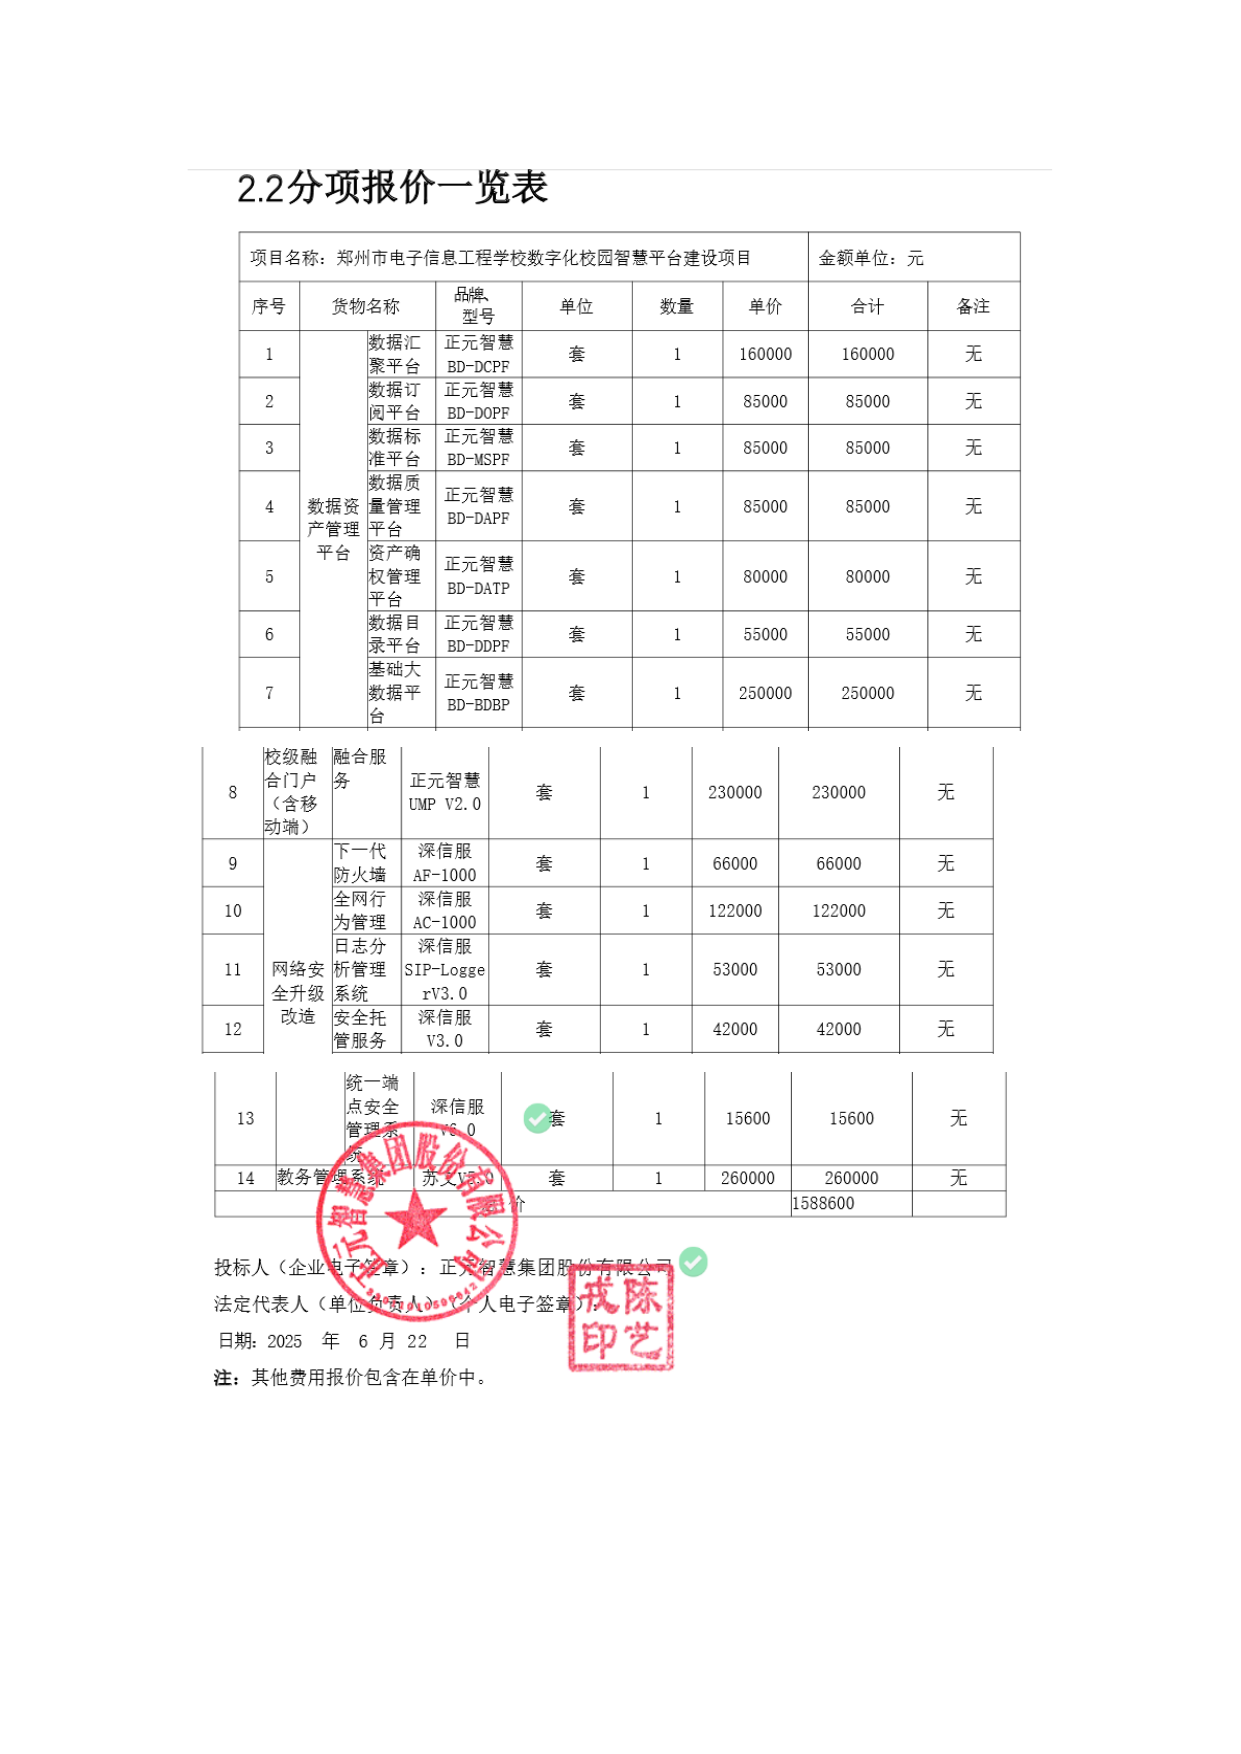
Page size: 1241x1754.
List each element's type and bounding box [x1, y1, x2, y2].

picture [187, 162, 1053, 731]
picture [187, 1072, 1036, 1404]
picture [187, 747, 1019, 1054]
